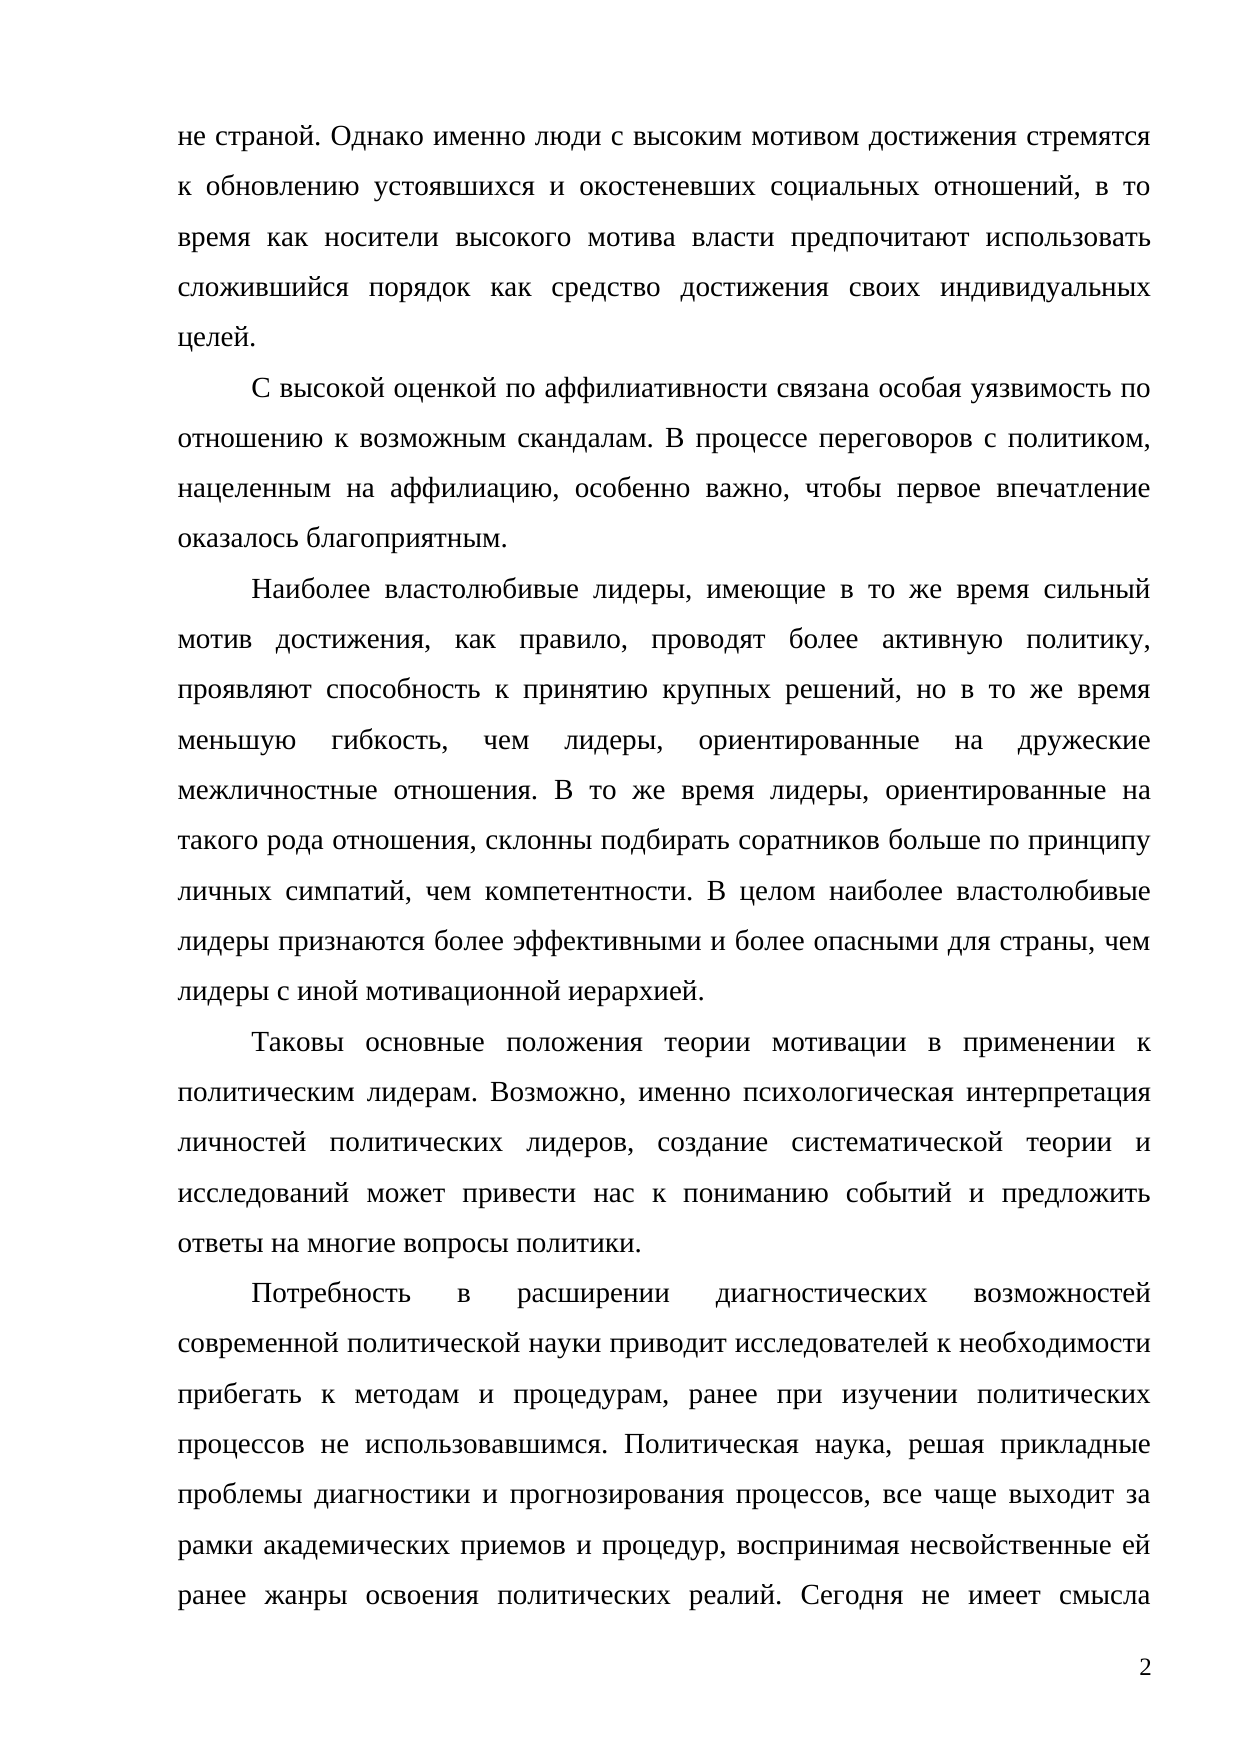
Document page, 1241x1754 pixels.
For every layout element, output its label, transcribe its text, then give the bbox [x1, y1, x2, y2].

text Таковы основные положения теории мотивации в применении к политическим лидерам. Возможно, именно психологическая интерпретация личностей политических лидеров, создание систематической теории и исследований может привести нас к пониманию событий и предложить ответы на многие вопросы политики. [177, 1024, 1152, 1258]
text С высокой оценкой по аффилиативности связана особая уязвимость по отношению к возможным скандалам. В процессе переговоров с политиком, нацеленным на аффилиацию, особенно важно, чтобы первое впечатление оказалось благоприятным. [177, 370, 1152, 554]
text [177, 1275, 1152, 1611]
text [177, 118, 1152, 353]
text Наиболее властолюбивые лидеры, имеющие в то же время сильный мотив достижения, как правило, проводят более активную политику, проявляют способность к принятию крупных решений, но в то же время меньшую гибкость, чем лидеры, ориентированные на дружеские межличностные отношения. В то же время лидеры, ориентированные на такого рода отношения, склонны подбирать соратников больше по принципу личных симпатий, чем компетентности. В целом наиболее властолюбивые лидеры признаются более эффективными и более опасными для страны, чем лидеры с иной мотивационной иерархией. [177, 571, 1152, 1007]
